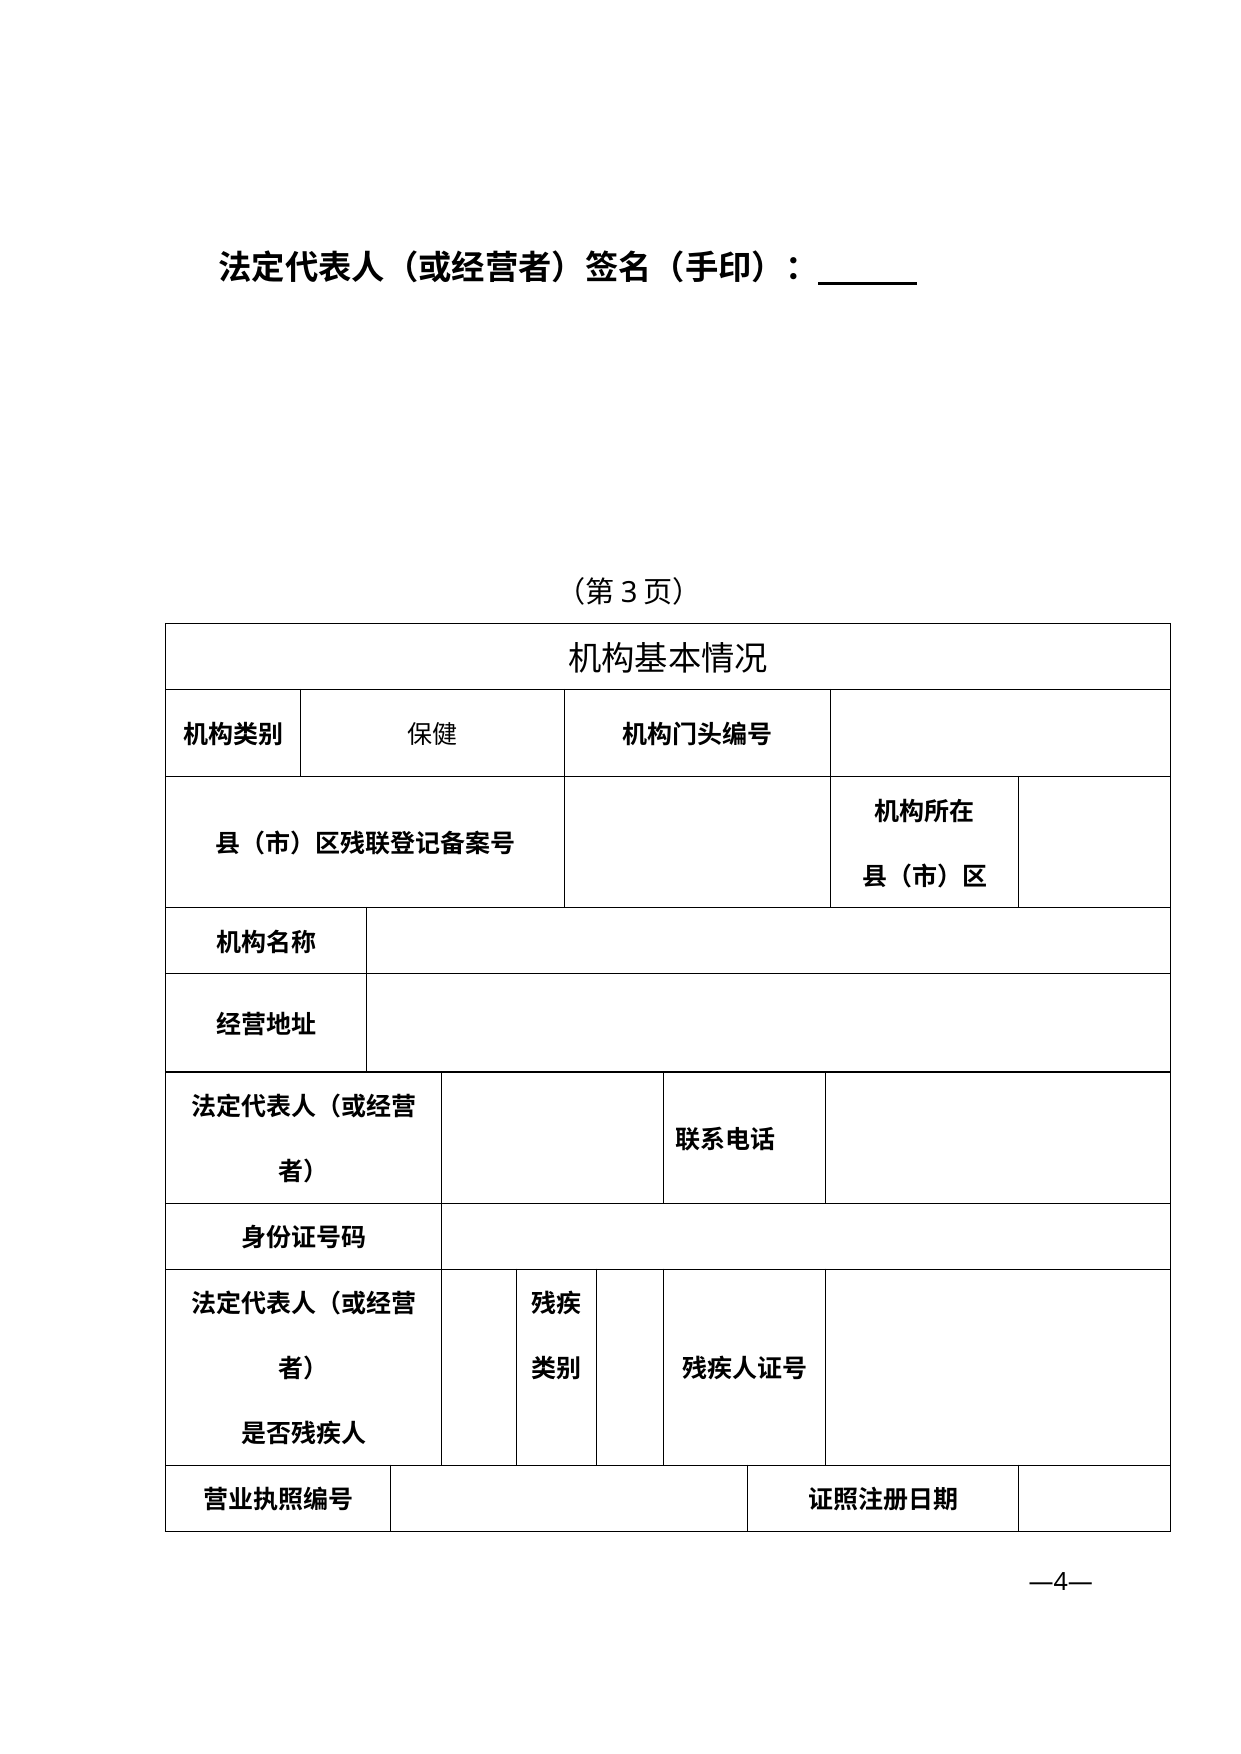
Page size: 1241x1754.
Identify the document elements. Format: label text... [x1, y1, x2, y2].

table_cell 联系电话 [664, 1073, 825, 1202]
table_header 机构基本情况 [166, 624, 1170, 689]
table_cell 营业执照编号 [166, 1466, 390, 1531]
table_cell [1019, 777, 1170, 907]
table_cell [1019, 1466, 1170, 1531]
table_cell 县（市）区残联登记备案号 [166, 777, 564, 907]
text （第3页） [165, 558, 1092, 623]
table_cell [442, 1073, 663, 1202]
table_cell 机构门头编号 [565, 690, 830, 776]
table_cell 机构名称 [166, 908, 366, 973]
table_cell 证照注册日期 [748, 1466, 1018, 1531]
table_cell 机构类别 [166, 690, 300, 776]
text 法定代表人（或经营者）签名（手印）： [165, 233, 1092, 298]
table_cell 保健 [301, 690, 564, 776]
table_cell [831, 690, 1170, 776]
table_cell 身份证号码 [166, 1204, 441, 1268]
table_cell [565, 777, 830, 907]
table_cell [597, 1270, 663, 1464]
table_cell 机构所在 县（市）区 [831, 777, 1018, 907]
table_cell 残疾类别 [517, 1270, 596, 1464]
table_cell [826, 1073, 1170, 1202]
table_cell [367, 908, 1170, 973]
table_cell [442, 1204, 1170, 1268]
table_cell 经营地址 [166, 974, 366, 1071]
table_cell 残疾人证号 [664, 1270, 825, 1464]
table_cell [367, 974, 1170, 1071]
table_cell [391, 1466, 747, 1531]
table_cell 法定代表人（或经营者） [166, 1073, 441, 1202]
table_cell [442, 1270, 516, 1464]
table_cell [826, 1270, 1170, 1464]
table_cell 法定代表人（或经营者） 是否残疾人 [166, 1270, 441, 1464]
